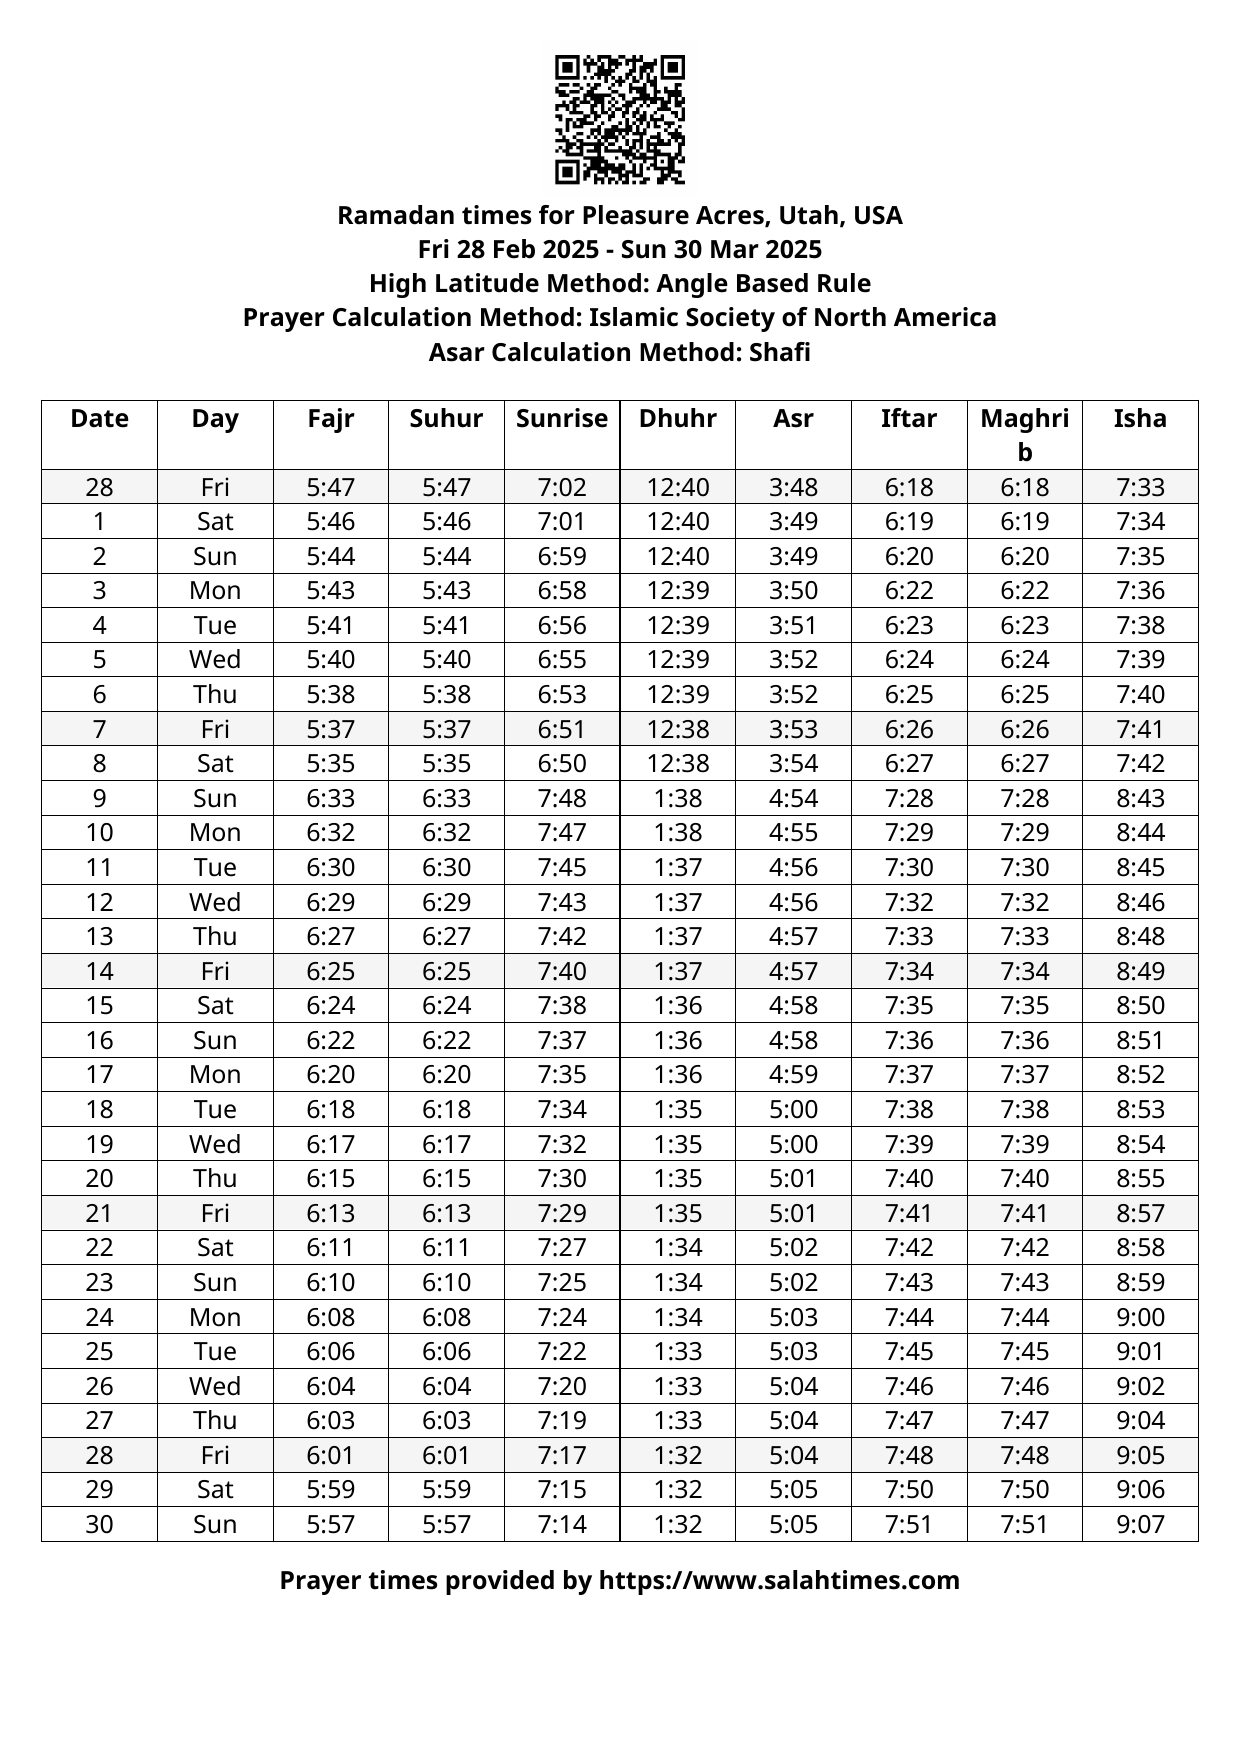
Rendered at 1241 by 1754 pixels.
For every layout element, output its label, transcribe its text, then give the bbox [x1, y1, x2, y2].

table_cell 5:37 [274, 712, 388, 745]
table_cell 28 [42, 1438, 157, 1472]
table_cell 6:23 [968, 608, 1082, 642]
table_cell 12:38 [621, 712, 735, 745]
table_cell 3:52 [736, 677, 851, 711]
table_cell 8:50 [1083, 989, 1198, 1022]
table_cell Thu [158, 919, 273, 953]
table_cell 21 [42, 1196, 157, 1229]
table_cell 30 [42, 1507, 157, 1541]
table_cell 6:26 [968, 712, 1082, 745]
table_cell 7:37 [505, 1023, 619, 1057]
table_cell 6:27 [274, 919, 388, 953]
table_cell 19 [42, 1127, 157, 1160]
table_cell 6:24 [968, 643, 1082, 676]
table_cell Wed [158, 885, 273, 918]
table_cell 3:51 [736, 608, 851, 642]
table_cell 7:29 [968, 816, 1082, 849]
table_cell 7:35 [852, 989, 967, 1022]
table_cell 7:45 [852, 1334, 967, 1368]
table_cell 6:11 [389, 1231, 504, 1264]
table_cell 6:13 [389, 1196, 504, 1229]
table_cell 7:40 [505, 954, 619, 987]
table_cell 5:03 [736, 1334, 851, 1368]
table_cell 6:33 [389, 781, 504, 814]
table_cell 6:18 [389, 1092, 504, 1126]
table_cell 28 [42, 470, 157, 503]
table_cell 2 [42, 539, 157, 572]
table_cell Fri [158, 1196, 273, 1229]
table_header Suhur [389, 401, 504, 469]
table_cell 5:37 [389, 712, 504, 745]
table_cell 6:01 [389, 1438, 504, 1472]
table_cell 11 [42, 850, 157, 884]
table_cell 7:25 [505, 1265, 619, 1299]
table_header Dhuhr [621, 401, 735, 469]
table_cell 24 [42, 1300, 157, 1333]
table_cell 7:46 [968, 1369, 1082, 1402]
table_cell 5:35 [389, 746, 504, 780]
table_cell 4:57 [736, 954, 851, 987]
table_cell 9:04 [1083, 1404, 1198, 1437]
table_cell 7 [42, 712, 157, 745]
table_cell 5:38 [389, 677, 504, 711]
table_cell 6:20 [274, 1058, 388, 1091]
table_cell 7:19 [505, 1404, 619, 1437]
table_cell 1:37 [621, 885, 735, 918]
table_cell 8:57 [1083, 1196, 1198, 1229]
table_cell 5:46 [389, 504, 504, 538]
table_cell 7:32 [505, 1127, 619, 1160]
table_cell 1:32 [621, 1473, 735, 1506]
table_cell 4 [42, 608, 157, 642]
table_cell Mon [158, 574, 273, 607]
table_cell Sat [158, 504, 273, 538]
table_cell 5:02 [736, 1231, 851, 1264]
table_cell 1 [42, 504, 157, 538]
table_cell Tue [158, 1334, 273, 1368]
table_header Maghrib [968, 401, 1082, 469]
table_cell 5:04 [736, 1438, 851, 1472]
table_cell 8:44 [1083, 816, 1198, 849]
table_cell 6:20 [852, 539, 967, 572]
table_cell 5:05 [736, 1507, 851, 1541]
text Asar Calculation Method: Shafi [42, 334, 1198, 368]
table_cell 3:53 [736, 712, 851, 745]
table_cell 7:38 [1083, 608, 1198, 642]
table_cell 7:48 [852, 1438, 967, 1472]
table_cell 6:24 [389, 989, 504, 1022]
table_cell 1:34 [621, 1300, 735, 1333]
table_cell 6:22 [852, 574, 967, 607]
table_cell 27 [42, 1404, 157, 1437]
table_cell 1:38 [621, 816, 735, 849]
table_cell 5:43 [274, 574, 388, 607]
table_cell 5:03 [736, 1300, 851, 1333]
table_cell 7:41 [968, 1196, 1082, 1229]
table_cell 5:00 [736, 1092, 851, 1126]
table_cell 9:02 [1083, 1369, 1198, 1402]
table_cell 7:27 [505, 1231, 619, 1264]
table_cell 6:32 [389, 816, 504, 849]
table_header Sunrise [505, 401, 619, 469]
table_cell 1:33 [621, 1404, 735, 1437]
table_cell 5:38 [274, 677, 388, 711]
table_cell 7:17 [505, 1438, 619, 1472]
table_cell Sun [158, 1507, 273, 1541]
table_cell 6:01 [274, 1438, 388, 1472]
table_cell 6:58 [505, 574, 619, 607]
table_cell 7:38 [505, 989, 619, 1022]
table_cell 12:40 [621, 504, 735, 538]
table_cell 1:32 [621, 1438, 735, 1472]
table_cell 7:44 [852, 1300, 967, 1333]
table_cell 8:52 [1083, 1058, 1198, 1091]
table_cell 6:13 [274, 1196, 388, 1229]
table_cell 4:54 [736, 781, 851, 814]
table_cell 6:29 [274, 885, 388, 918]
table_cell 7:36 [852, 1023, 967, 1057]
table_cell 25 [42, 1334, 157, 1368]
text High Latitude Method: Angle Based Rule [42, 266, 1198, 300]
table_cell 7:20 [505, 1369, 619, 1402]
table_cell 7:29 [852, 816, 967, 849]
table_cell 5:43 [389, 574, 504, 607]
table_cell 1:35 [621, 1092, 735, 1126]
table_cell 5:59 [389, 1473, 504, 1506]
table_cell Sun [158, 539, 273, 572]
table_cell 8:49 [1083, 954, 1198, 987]
table_cell 7:01 [505, 504, 619, 538]
table_cell 12 [42, 885, 157, 918]
table_cell 14 [42, 954, 157, 987]
table_cell Wed [158, 643, 273, 676]
table_cell 7:48 [505, 781, 619, 814]
table_cell 7:45 [505, 850, 619, 884]
table_cell 7:50 [968, 1473, 1082, 1506]
table_cell 6:22 [389, 1023, 504, 1057]
table_cell 6:15 [274, 1161, 388, 1195]
table_header Fajr [274, 401, 388, 469]
table_cell 7:30 [852, 850, 967, 884]
table_cell 7:34 [852, 954, 967, 987]
table_cell 8:54 [1083, 1127, 1198, 1160]
table_cell 6:06 [274, 1334, 388, 1368]
table_cell 7:38 [968, 1092, 1082, 1126]
table_cell 6:17 [274, 1127, 388, 1160]
table_cell 5:05 [736, 1473, 851, 1506]
table_cell 6:33 [274, 781, 388, 814]
table_cell 3 [42, 574, 157, 607]
table_cell 5:02 [736, 1265, 851, 1299]
table_cell 1:38 [621, 781, 735, 814]
table_cell Sun [158, 1265, 273, 1299]
table_cell 7:39 [968, 1127, 1082, 1160]
table_cell 7:02 [505, 470, 619, 503]
table_cell 22 [42, 1231, 157, 1264]
table_cell 8:55 [1083, 1161, 1198, 1195]
table_cell 7:14 [505, 1507, 619, 1541]
table_cell 10 [42, 816, 157, 849]
table_cell 7:42 [505, 919, 619, 953]
table_cell Tue [158, 608, 273, 642]
table_cell 7:39 [852, 1127, 967, 1160]
table_cell 6:50 [505, 746, 619, 780]
table_cell 6:19 [968, 504, 1082, 538]
table_cell 6:04 [274, 1369, 388, 1402]
table_cell Tue [158, 850, 273, 884]
table_cell 1:34 [621, 1265, 735, 1299]
table_cell 6:55 [505, 643, 619, 676]
table_cell 7:32 [968, 885, 1082, 918]
table_cell 18 [42, 1092, 157, 1126]
table_cell 12:39 [621, 643, 735, 676]
table_cell Fri [158, 954, 273, 987]
table_cell 6 [42, 677, 157, 711]
table_cell 5:46 [274, 504, 388, 538]
table_cell 4:56 [736, 885, 851, 918]
table_cell 6:25 [968, 677, 1082, 711]
table_cell 7:40 [1083, 677, 1198, 711]
table_cell 23 [42, 1265, 157, 1299]
table_cell 6:56 [505, 608, 619, 642]
table_cell 7:30 [968, 850, 1082, 884]
table_cell 7:34 [505, 1092, 619, 1126]
table_cell Sat [158, 746, 273, 780]
table_cell 7:50 [852, 1473, 967, 1506]
table_cell 13 [42, 919, 157, 953]
table_cell 12:39 [621, 574, 735, 607]
table_cell 9 [42, 781, 157, 814]
table_cell 7:35 [1083, 539, 1198, 572]
table_cell 7:38 [852, 1092, 967, 1126]
table_cell 7:47 [852, 1404, 967, 1437]
table_cell 6:04 [389, 1369, 504, 1402]
table_cell 6:59 [505, 539, 619, 572]
table_cell 7:46 [852, 1369, 967, 1402]
table_cell 5:41 [274, 608, 388, 642]
table_cell 1:37 [621, 954, 735, 987]
table_cell 1:33 [621, 1334, 735, 1368]
table_cell Mon [158, 1300, 273, 1333]
table_cell 1:32 [621, 1507, 735, 1541]
table_cell Wed [158, 1369, 273, 1402]
table_cell 7:37 [968, 1058, 1082, 1091]
table_cell 6:25 [852, 677, 967, 711]
table_cell 6:32 [274, 816, 388, 849]
table_cell Sun [158, 1023, 273, 1057]
table_cell 5:35 [274, 746, 388, 780]
table_cell 12:39 [621, 677, 735, 711]
table_cell 12:39 [621, 608, 735, 642]
table_cell 7:36 [1083, 574, 1198, 607]
text Fri 28 Feb 2025 - Sun 30 Mar 2025 [42, 232, 1198, 266]
table_cell 7:34 [968, 954, 1082, 987]
table_cell 7:40 [852, 1161, 967, 1195]
table_cell 8:45 [1083, 850, 1198, 884]
table_cell Thu [158, 677, 273, 711]
table_cell 9:00 [1083, 1300, 1198, 1333]
table_cell 6:26 [852, 712, 967, 745]
table_cell 7:36 [968, 1023, 1082, 1057]
table_cell 12:38 [621, 746, 735, 780]
table_header Day [158, 401, 273, 469]
table_cell 6:30 [389, 850, 504, 884]
table_cell 5:44 [389, 539, 504, 572]
table_cell 8 [42, 746, 157, 780]
table_cell 7:43 [968, 1265, 1082, 1299]
table_cell 6:20 [968, 539, 1082, 572]
table_cell 5 [42, 643, 157, 676]
table_cell 6:17 [389, 1127, 504, 1160]
table_cell 7:45 [968, 1334, 1082, 1368]
table_cell 1:35 [621, 1196, 735, 1229]
table_cell 1:36 [621, 1058, 735, 1091]
table_cell 7:47 [968, 1404, 1082, 1437]
table_cell 7:24 [505, 1300, 619, 1333]
table_cell Fri [158, 712, 273, 745]
table_cell 8:59 [1083, 1265, 1198, 1299]
table_cell 6:08 [389, 1300, 504, 1333]
table_cell 7:34 [1083, 504, 1198, 538]
table_cell 5:04 [736, 1404, 851, 1437]
table_cell 7:47 [505, 816, 619, 849]
table_cell 5:57 [389, 1507, 504, 1541]
table_cell 6:18 [852, 470, 967, 503]
table_cell 6:19 [852, 504, 967, 538]
table_cell 7:51 [852, 1507, 967, 1541]
table_header Asr [736, 401, 851, 469]
table_cell 7:33 [1083, 470, 1198, 503]
table_cell 4:59 [736, 1058, 851, 1091]
table_cell 8:46 [1083, 885, 1198, 918]
table_cell 4:58 [736, 1023, 851, 1057]
table_cell Sat [158, 1473, 273, 1506]
table_cell 8:58 [1083, 1231, 1198, 1264]
table_cell 6:18 [968, 470, 1082, 503]
table_cell 5:40 [389, 643, 504, 676]
table_cell 7:15 [505, 1473, 619, 1506]
table_cell 6:23 [852, 608, 967, 642]
table_cell 6:25 [389, 954, 504, 987]
table_cell 3:50 [736, 574, 851, 607]
table_cell 7:41 [852, 1196, 967, 1229]
table_cell 5:40 [274, 643, 388, 676]
text Prayer times provided by https://www.salahtimes.com [42, 1563, 1198, 1597]
text Prayer Calculation Method: Islamic Society of North America [42, 300, 1198, 334]
table_cell 7:37 [852, 1058, 967, 1091]
table_header Iftar [852, 401, 967, 469]
table_cell 7:43 [505, 885, 619, 918]
table_cell 6:06 [389, 1334, 504, 1368]
text Ramadan times for Pleasure Acres, Utah, USA [42, 198, 1198, 232]
table_cell 1:35 [621, 1127, 735, 1160]
table_cell 4:56 [736, 850, 851, 884]
table_cell 6:27 [852, 746, 967, 780]
table_cell 6:10 [389, 1265, 504, 1299]
table_cell 5:01 [736, 1196, 851, 1229]
table_cell 6:10 [274, 1265, 388, 1299]
table_cell Sat [158, 1231, 273, 1264]
table_cell 9:06 [1083, 1473, 1198, 1506]
table_cell 5:01 [736, 1161, 851, 1195]
table_cell 6:11 [274, 1231, 388, 1264]
table_cell 5:47 [274, 470, 388, 503]
table_cell 7:33 [968, 919, 1082, 953]
table_cell 7:28 [852, 781, 967, 814]
table_cell Thu [158, 1161, 273, 1195]
table_cell 6:25 [274, 954, 388, 987]
table_cell 7:29 [505, 1196, 619, 1229]
table_cell Fri [158, 470, 273, 503]
table_cell 6:27 [389, 919, 504, 953]
table_cell 6:08 [274, 1300, 388, 1333]
table_cell 3:48 [736, 470, 851, 503]
table_cell 5:57 [274, 1507, 388, 1541]
table_cell 12:40 [621, 470, 735, 503]
table_cell 16 [42, 1023, 157, 1057]
table_cell 8:53 [1083, 1092, 1198, 1126]
table_cell 6:18 [274, 1092, 388, 1126]
table_cell 7:41 [1083, 712, 1198, 745]
table_cell 7:42 [852, 1231, 967, 1264]
table_cell 8:48 [1083, 919, 1198, 953]
table_cell 8:51 [1083, 1023, 1198, 1057]
table_cell 6:22 [274, 1023, 388, 1057]
table_cell 20 [42, 1161, 157, 1195]
table_cell 5:04 [736, 1369, 851, 1402]
table_cell 5:59 [274, 1473, 388, 1506]
table_cell 7:44 [968, 1300, 1082, 1333]
table_cell 6:24 [274, 989, 388, 1022]
table_cell 7:28 [968, 781, 1082, 814]
table_cell Sun [158, 781, 273, 814]
table_header Isha [1083, 401, 1198, 469]
table_cell 1:37 [621, 919, 735, 953]
table_cell Tue [158, 1092, 273, 1126]
table_cell 6:27 [968, 746, 1082, 780]
table_cell 29 [42, 1473, 157, 1506]
table_cell 7:30 [505, 1161, 619, 1195]
table_cell 6:15 [389, 1161, 504, 1195]
table_cell 9:07 [1083, 1507, 1198, 1541]
table_cell 9:05 [1083, 1438, 1198, 1472]
table_cell 7:42 [1083, 746, 1198, 780]
table_cell 7:39 [1083, 643, 1198, 676]
table_cell 7:22 [505, 1334, 619, 1368]
table_cell 4:58 [736, 989, 851, 1022]
table_cell 5:41 [389, 608, 504, 642]
table_cell 1:33 [621, 1369, 735, 1402]
table_cell 7:35 [505, 1058, 619, 1091]
table_cell 6:30 [274, 850, 388, 884]
table_cell 6:03 [389, 1404, 504, 1437]
table_cell 7:51 [968, 1507, 1082, 1541]
table_cell Mon [158, 816, 273, 849]
table_cell 6:24 [852, 643, 967, 676]
table_cell 7:48 [968, 1438, 1082, 1472]
table_cell 3:54 [736, 746, 851, 780]
table_cell 4:55 [736, 816, 851, 849]
table_cell 6:20 [389, 1058, 504, 1091]
table_cell 1:36 [621, 989, 735, 1022]
table_cell 1:37 [621, 850, 735, 884]
table_cell 12:40 [621, 539, 735, 572]
table_cell 6:53 [505, 677, 619, 711]
table_cell 4:57 [736, 919, 851, 953]
table_cell 5:44 [274, 539, 388, 572]
table_header Date [42, 401, 157, 469]
table_cell 5:00 [736, 1127, 851, 1160]
table_cell 17 [42, 1058, 157, 1091]
table_cell 7:35 [968, 989, 1082, 1022]
table_cell Wed [158, 1127, 273, 1160]
table_cell 7:32 [852, 885, 967, 918]
table_cell 3:52 [736, 643, 851, 676]
table_cell 1:36 [621, 1023, 735, 1057]
table_cell Sat [158, 989, 273, 1022]
table_cell 3:49 [736, 504, 851, 538]
table_cell 5:47 [389, 470, 504, 503]
table_cell 6:22 [968, 574, 1082, 607]
table_cell 9:01 [1083, 1334, 1198, 1368]
table_cell 1:34 [621, 1231, 735, 1264]
table_cell Thu [158, 1404, 273, 1437]
table_cell 7:33 [852, 919, 967, 953]
picture [542, 41, 699, 198]
table_cell 7:42 [968, 1231, 1082, 1264]
table_cell 3:49 [736, 539, 851, 572]
table_cell 26 [42, 1369, 157, 1402]
table_cell 8:43 [1083, 781, 1198, 814]
table_cell 6:29 [389, 885, 504, 918]
table_cell 6:51 [505, 712, 619, 745]
table_cell 15 [42, 989, 157, 1022]
table_cell Mon [158, 1058, 273, 1091]
table_cell 1:35 [621, 1161, 735, 1195]
table_cell Fri [158, 1438, 273, 1472]
table_cell 7:40 [968, 1161, 1082, 1195]
table_cell 7:43 [852, 1265, 967, 1299]
table_cell 6:03 [274, 1404, 388, 1437]
